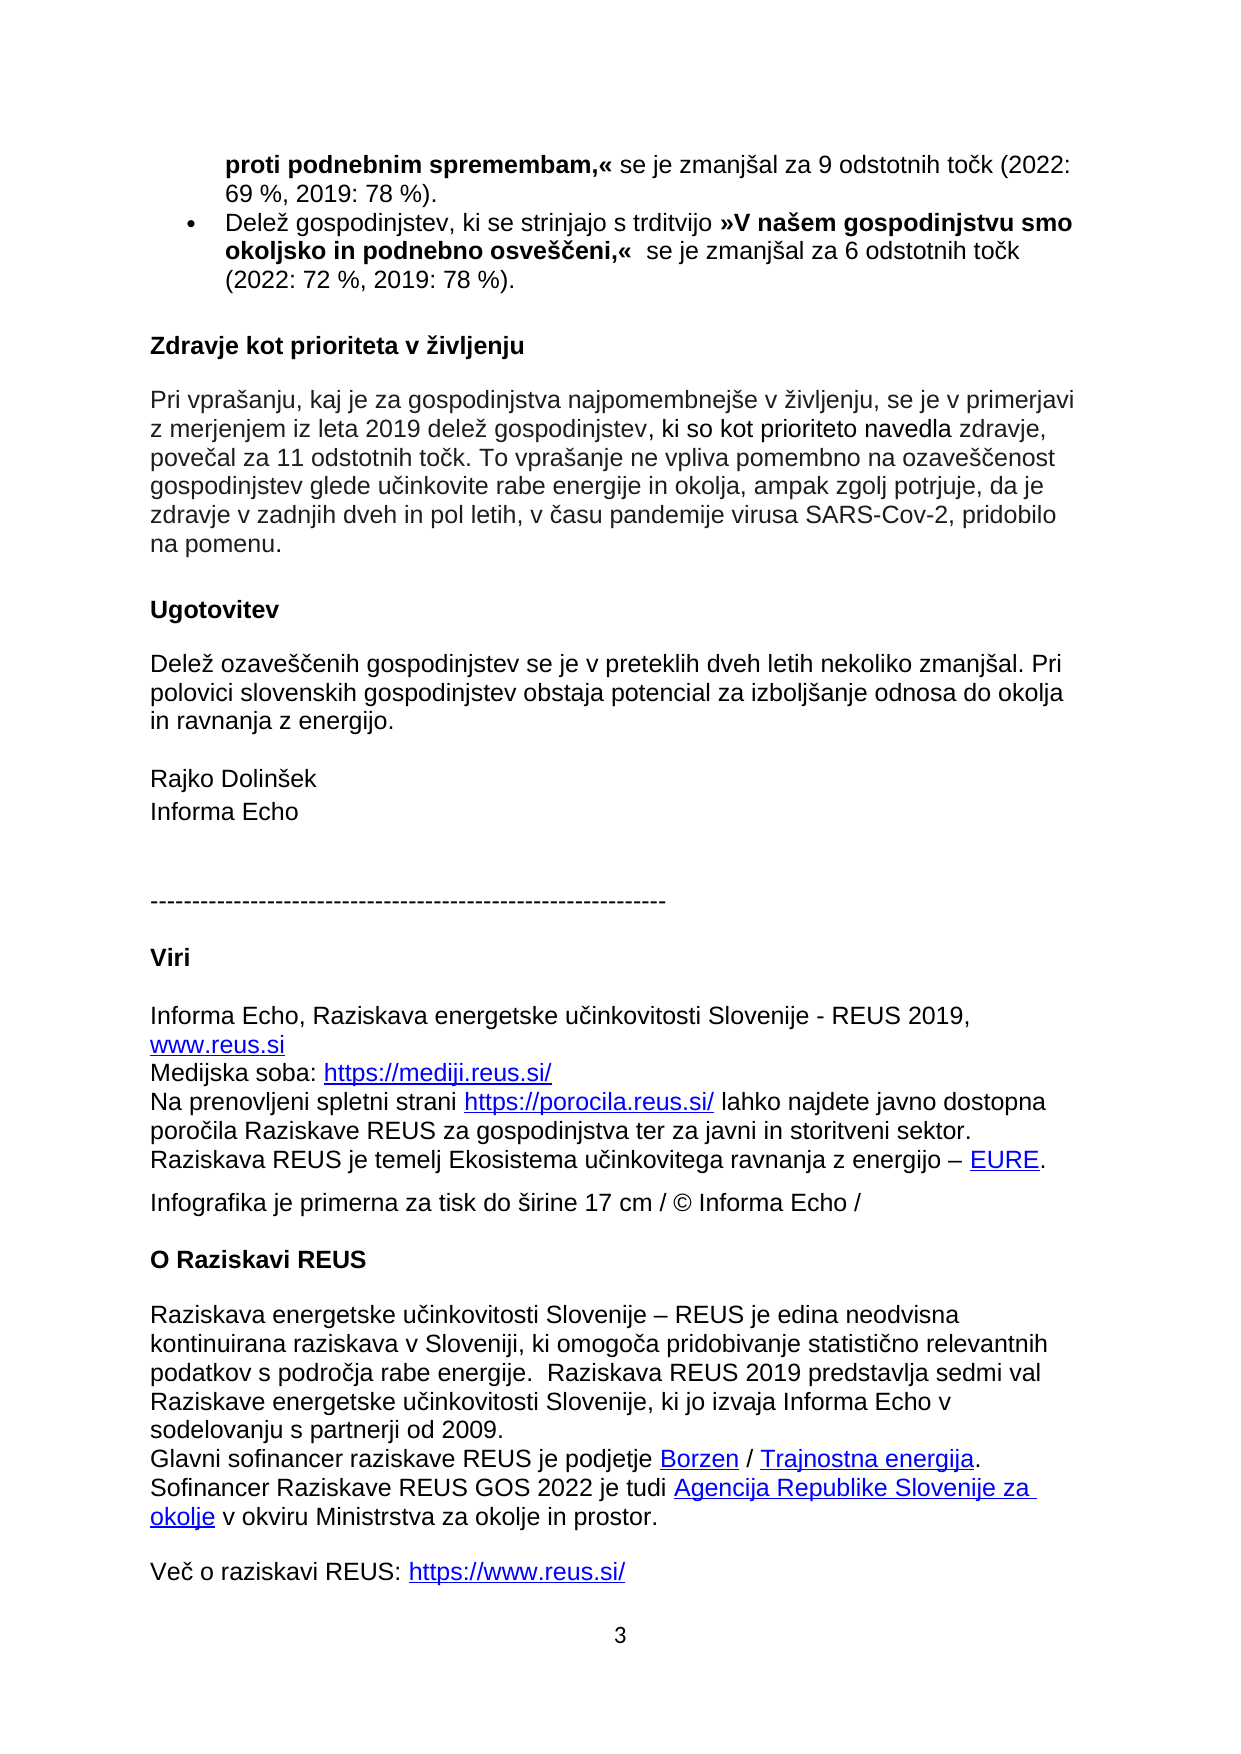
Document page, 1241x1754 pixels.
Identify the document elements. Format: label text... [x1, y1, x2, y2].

text Na prenovljeni spletni strani https://porocila.reus.si/ lahko najdete javno dostopna poročila Raziskave REUS za gospodinjstva ter za javni in storitveni sektor. [150, 1087, 1090, 1144]
text Raziskava energetske učinkovitosti Slovenije – REUS je edina neodvisna kontinuirana raziskava v Sloveniji, ki omogoča pridobivanje statistično relevantnih podatkov s področja rabe energije. Raziskava REUS 2019 predstavlja sedmi val Raziskave energetske učinkovitosti Slovenije, ki jo izvaja Informa Echo v sodelovanju s partnerji od 2009. [150, 1300, 1090, 1444]
text Infografika je primerna za tisk do širine 17 cm / © Informa Echo / [150, 1188, 1092, 1216]
text Raziskava REUS je temelj Ekosistema učinkovitega ravnanja z energijo – EURE. [150, 1144, 1090, 1173]
text Ugotovitev [150, 595, 1090, 624]
text Glavni sofinancer raziskave REUS je podjetje Borzen / Trajnostna energija. [150, 1444, 1090, 1473]
text Sofinancer Raziskave REUS GOS 2022 je tudi Agencija Republike Slovenije za okolje v okviru Ministrstva za okolje in prostor. [150, 1473, 1090, 1530]
text Več o raziskavi REUS: https://www.reus.si/ [150, 1557, 1090, 1585]
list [187, 150, 1090, 207]
text Rajko Dolinšek [150, 764, 1090, 792]
list Delež gospodinjstev, ki se strinjajo s trditvijo »V našem gospodinjstvu smo okoljsko in podnebno osveščeni,« se je zmanjšal za 6 odstotnih točk (2022: 72 %, 2019: 78 %). [187, 207, 1090, 294]
text O Raziskavi REUS [150, 1245, 1090, 1274]
text Informa Echo, Raziskava energetske učinkovitosti Slovenije - REUS 2019, www.reus.si [150, 1001, 1090, 1058]
text Medijska soba: https://mediji.reus.si/ [150, 1058, 1090, 1087]
text Delež ozaveščenih gospodinjstev se je v preteklih dveh letih nekoliko zmanjšal. Pri polovici slovenskih gospodinjstev obstaja potencial za izboljšanje odnosa do okolja in ravnanja z energijo. [150, 649, 1090, 735]
text Pri vprašanju, kaj je za gospodinjstva najpomembnejše v življenju, se je v primerjavi z merjenjem iz leta 2019 delež gospodinjstev, ki so kot prioriteto navedla zdravje, povečal za 11 odstotnih točk. To vprašanje ne vpliva pomembno na ozaveščenost gospodinjstev glede učinkovite rabe energije in okolja, ampak zgolj potrjuje, da je zdravje v zadnjih dveh in pol letih, v času pandemije virusa SARS-Cov-2, pridobilo na pomenu. [150, 385, 1090, 557]
text Informa Echo [150, 797, 1090, 826]
text -------------------------------------------------------------- [150, 886, 1090, 914]
text Zdravje kot prioriteta v življenju [150, 331, 1090, 360]
text Viri [150, 943, 1090, 972]
